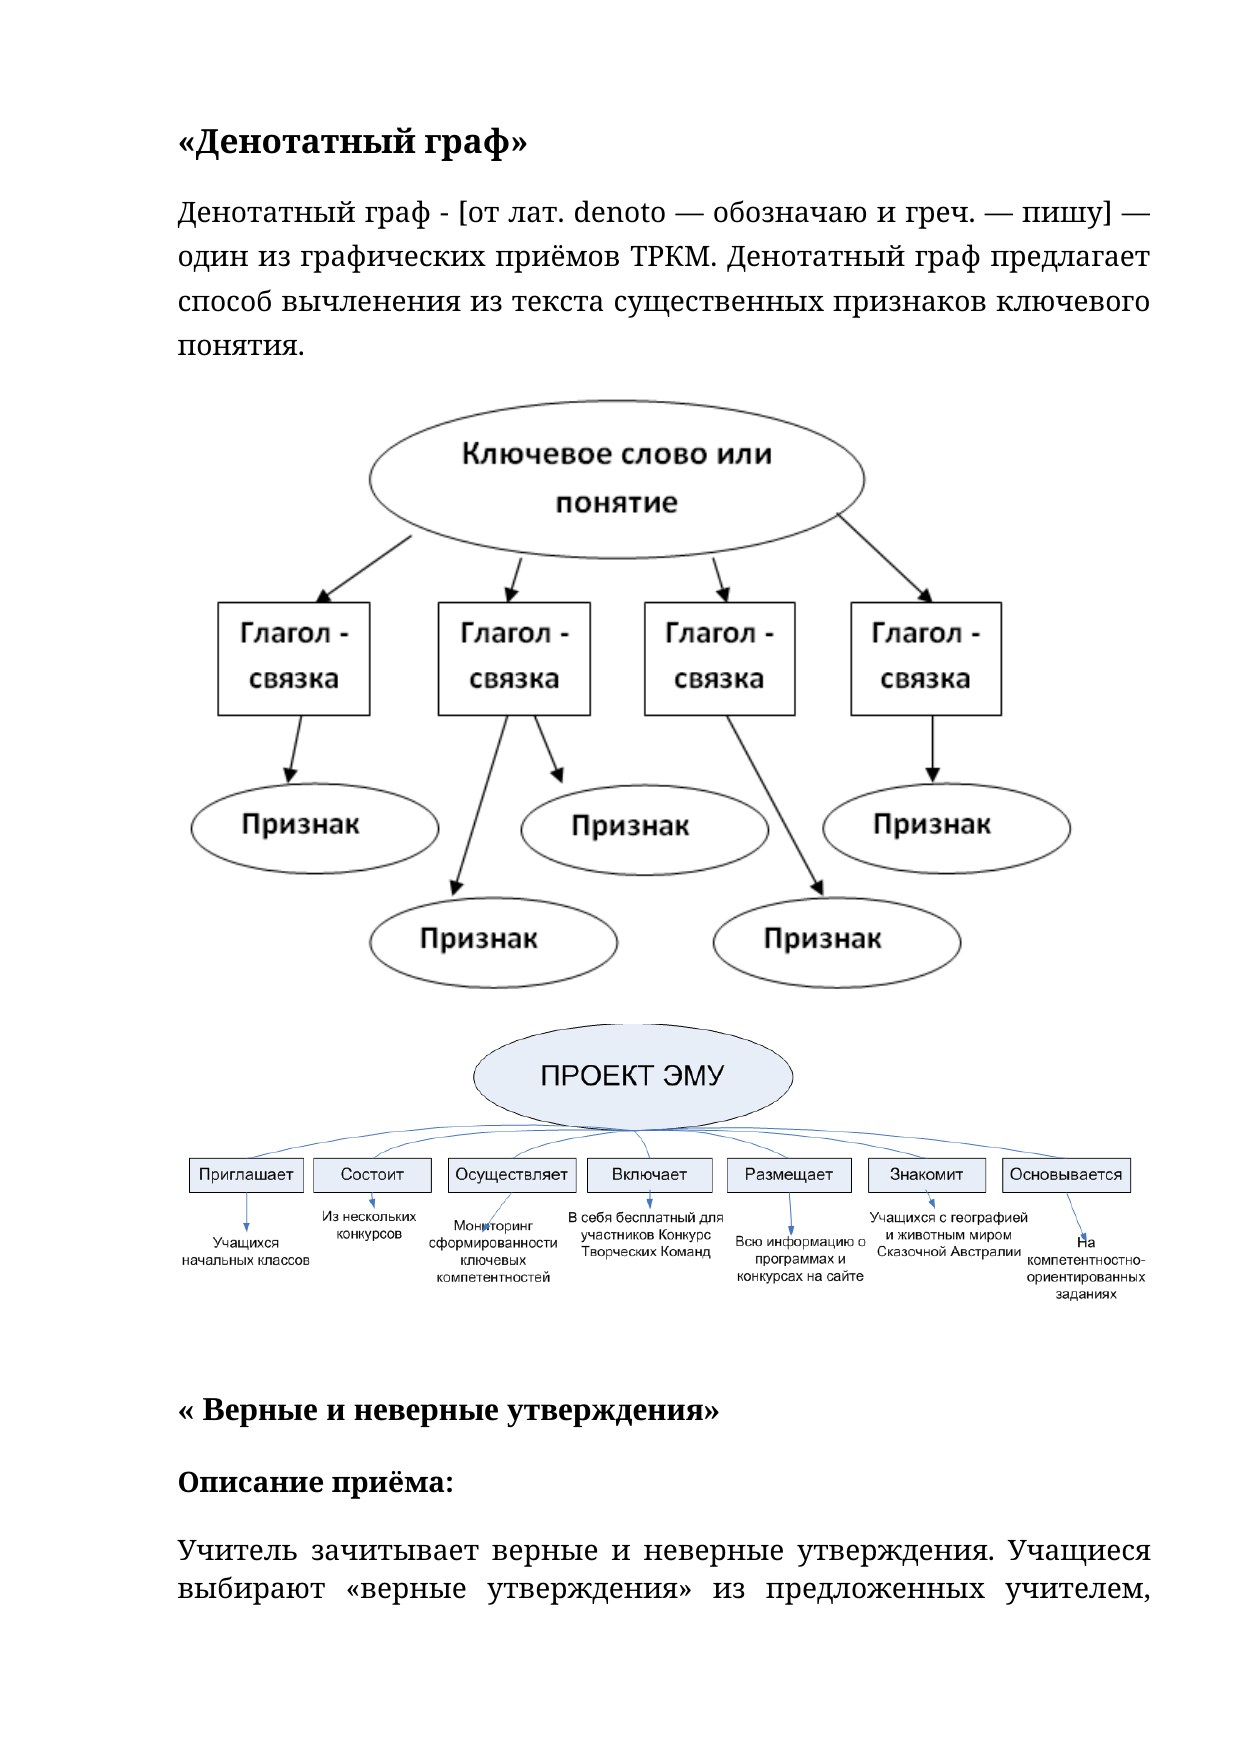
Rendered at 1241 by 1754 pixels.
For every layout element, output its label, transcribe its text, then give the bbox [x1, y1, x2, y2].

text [177, 1530, 1152, 1607]
picture [177, 389, 1079, 1000]
text « Верные и неверные утверждения» [177, 1389, 1152, 1427]
text «Денотатный граф» [177, 118, 1152, 163]
text Описание приёма: [177, 1462, 1152, 1501]
text Денотатный граф - [от лат. denoto — обозначаю и греч. — пишу] — один из графических приёмов ТРКМ. Денотатный граф предлагает способ вычленения из текста существенных признаков ключевого понятия. [177, 193, 1152, 363]
picture [177, 1024, 1152, 1312]
